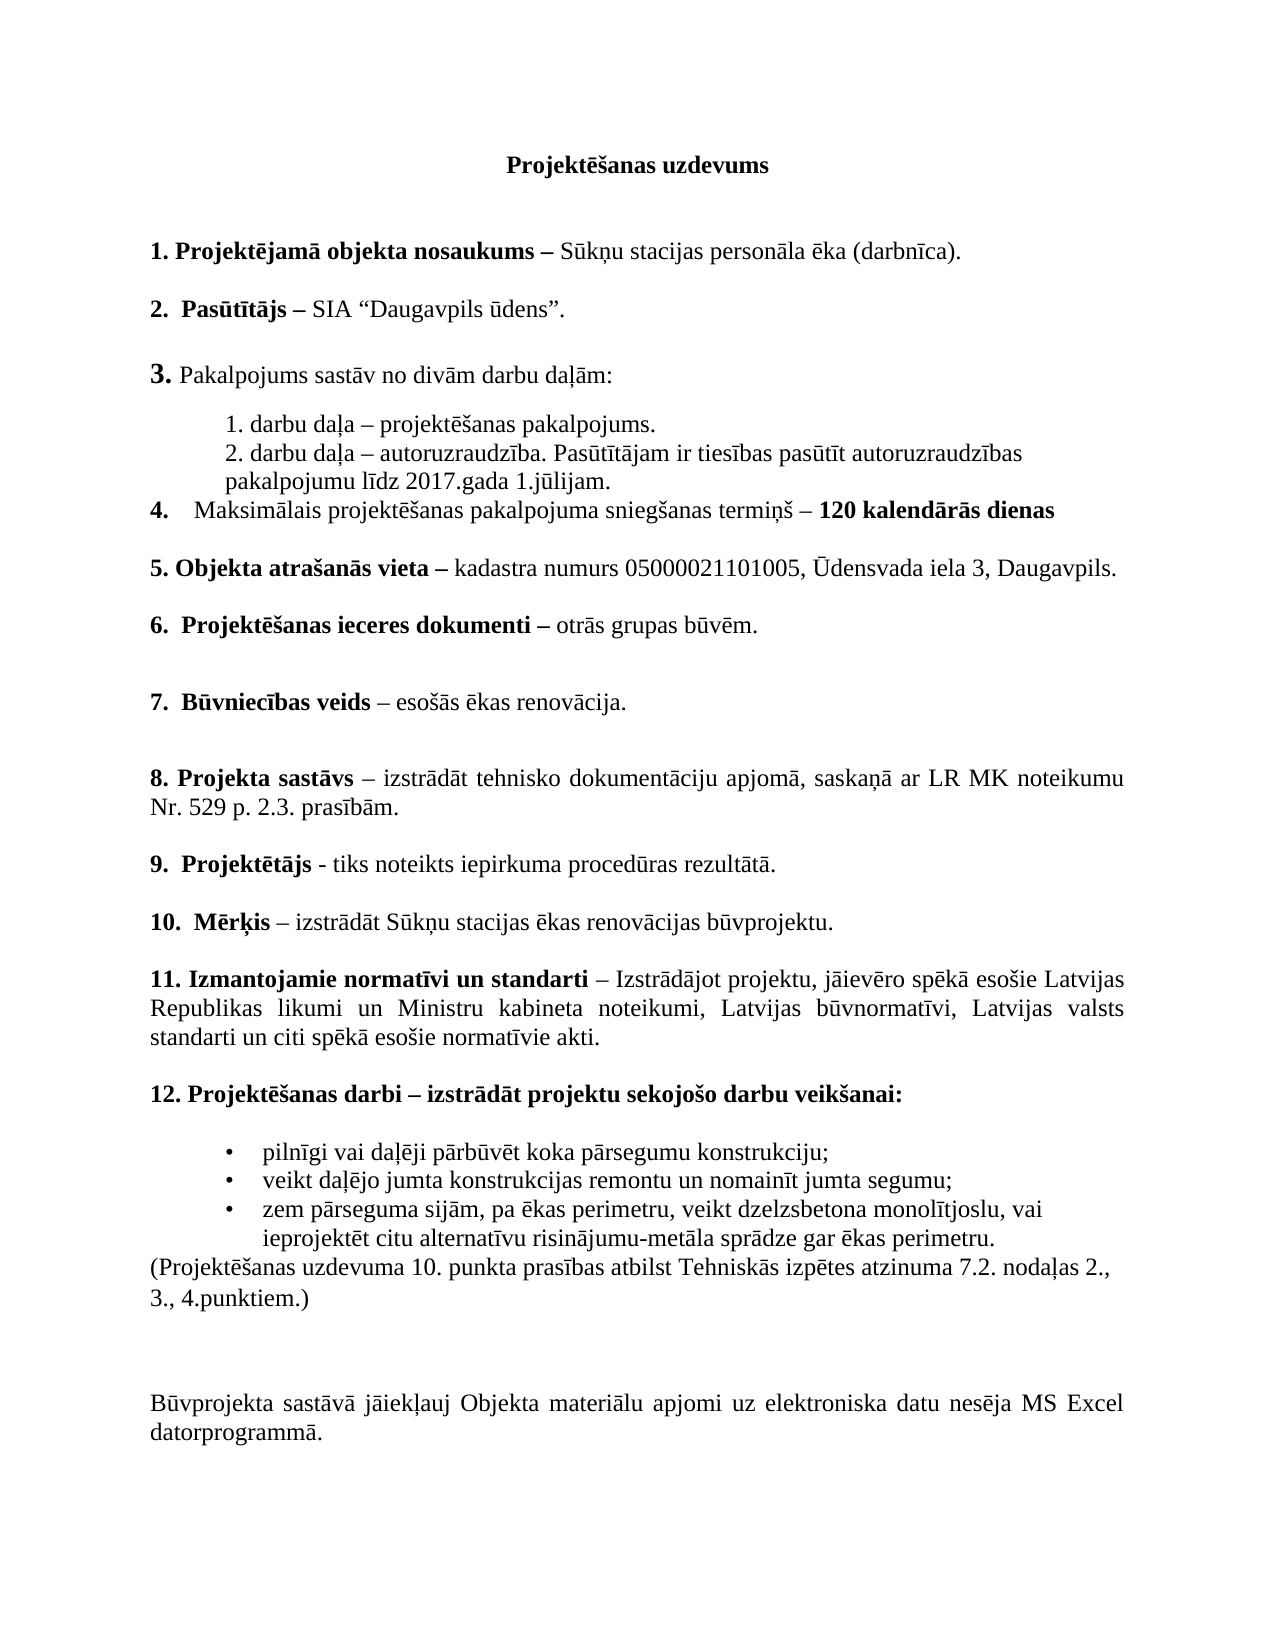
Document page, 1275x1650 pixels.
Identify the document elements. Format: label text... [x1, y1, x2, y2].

text (Projektēšanas uzdevuma 10. punkta prasības atbilst Tehniskās izpētes atzinuma 7.2. nodaļas 2., 3., 4.punktiem.) [150, 1252, 1125, 1312]
list 4. Maksimālais projektēšanas pakalpojuma sniegšanas termiņš – 120 kalendārās dienas [150, 495, 1125, 524]
text 8. Projekta sastāvs – izstrādāt tehnisko dokumentāciju apjomā, saskaņā ar LR MK noteikumu Nr. 529 p. 2.3. prasībām. [150, 763, 1125, 821]
text 12. Projektēšanas darbi – izstrādāt projektu sekojošo darbu veikšanai: [150, 1079, 1125, 1108]
list pilnīgi vai daļēji pārbūvēt koka pārsegumu konstrukciju; [225, 1137, 1125, 1166]
list 1. darbu daļa – projektēšanas pakalpojums. [225, 409, 1125, 438]
text 11. Izmantojamie normatīvi un standarti – Izstrādājot projektu, jāievēro spēkā esošie Latvijas Republikas likumi un Ministru kabineta noteikumi, Latvijas būvnormatīvi, Latvijas valsts standarti un citi spēkā esošie normatīvie akti. [150, 964, 1125, 1051]
text 6. Projektēšanas ieceres dokumenti – otrās grupas būvēm. [150, 610, 1125, 639]
text 1. Projektējamā objekta nosaukums – Sūkņu stacijas personāla ēka (darbnīca). [150, 236, 1125, 265]
list 2. darbu daļa – autoruzraudzība. Pasūtītājam ir tiesības pasūtīt autoruzraudzības pakalpojumu līdz 2017.gada 1.jūlijam. [225, 438, 1125, 495]
text 10. Mērķis – izstrādāt Sūkņu stacijas ēkas renovācijas būvprojektu. [150, 907, 1125, 936]
text 2. Pasūtītājs – SIA “Daugavpils ūdens”. [150, 294, 1125, 322]
text Būvprojekta sastāvā jāiekļauj Objekta materiālu apjomi uz elektroniska datu nesēja MS Excel datorprogrammā. [150, 1388, 1125, 1446]
text 9. Projektētājs - tiks noteikts iepirkuma procedūras rezultātā. [150, 849, 1125, 878]
text 7. Būvniecības veids – esošās ēkas renovācija. [150, 687, 1125, 715]
text 5. Objekta atrašanās vieta – kadastra numurs 05000021101005, Ūdensvada iela 3, Daugavpils. [150, 553, 1125, 581]
text Projektēšanas uzdevums [150, 150, 1125, 179]
list zem pārseguma sijām, pa ēkas perimetru, veikt dzelzsbetona monolītjoslu, vai ieprojektēt citu alternatīvu risinājumu-metāla sprādze gar ēkas perimetru. [225, 1194, 1125, 1252]
text 3. Pakalpojums sastāv no divām darbu daļām: [150, 356, 1125, 389]
list veikt daļējo jumta konstrukcijas remontu un nomainīt jumta segumu; [225, 1166, 1125, 1194]
